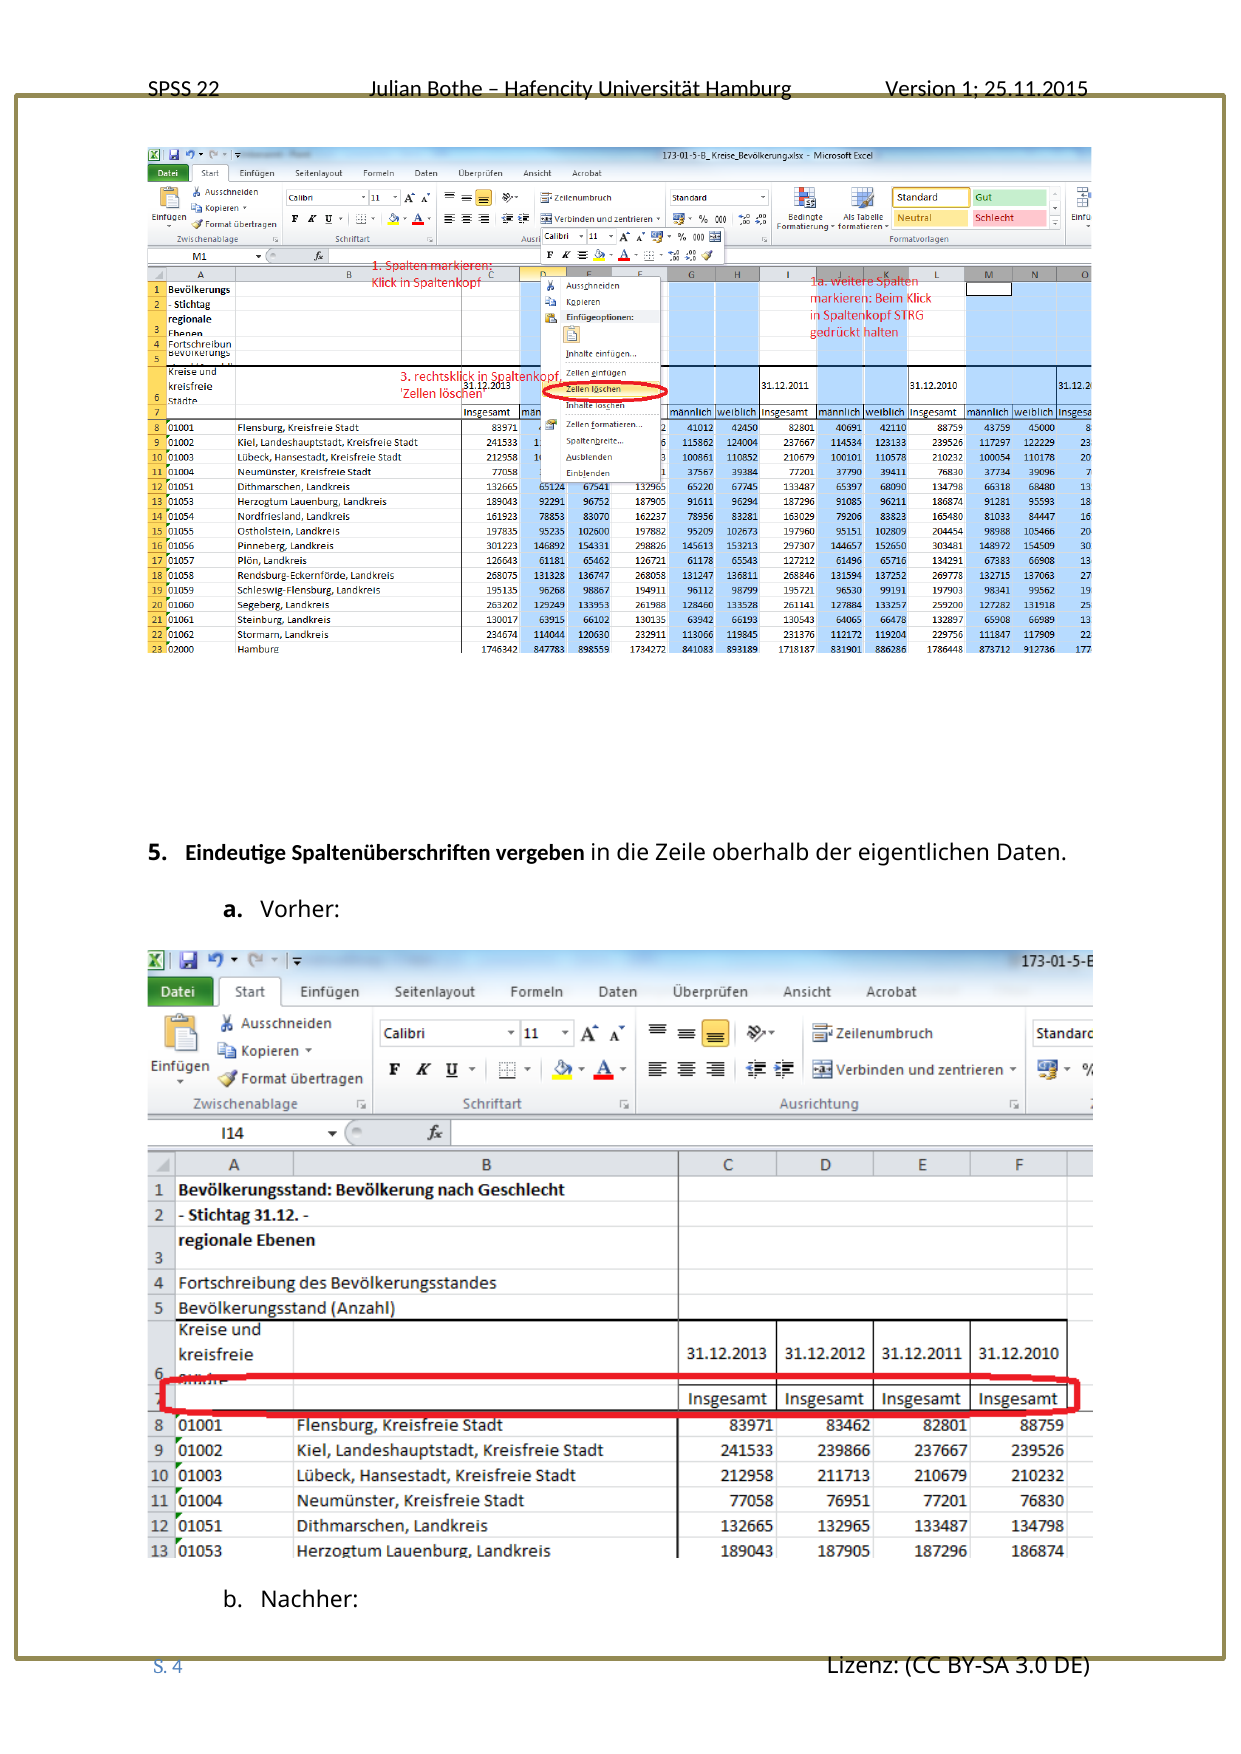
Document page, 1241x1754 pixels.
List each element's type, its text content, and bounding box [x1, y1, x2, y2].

list Nachher: [223, 1583, 1093, 1614]
list Vorher: [223, 893, 1093, 924]
picture [147, 147, 1092, 653]
list Eindeutige Spaltenüberschriften vergeben in die Zeile oberhalb der eigentlichen Daten. [148, 836, 1093, 868]
picture [147, 950, 1093, 1558]
